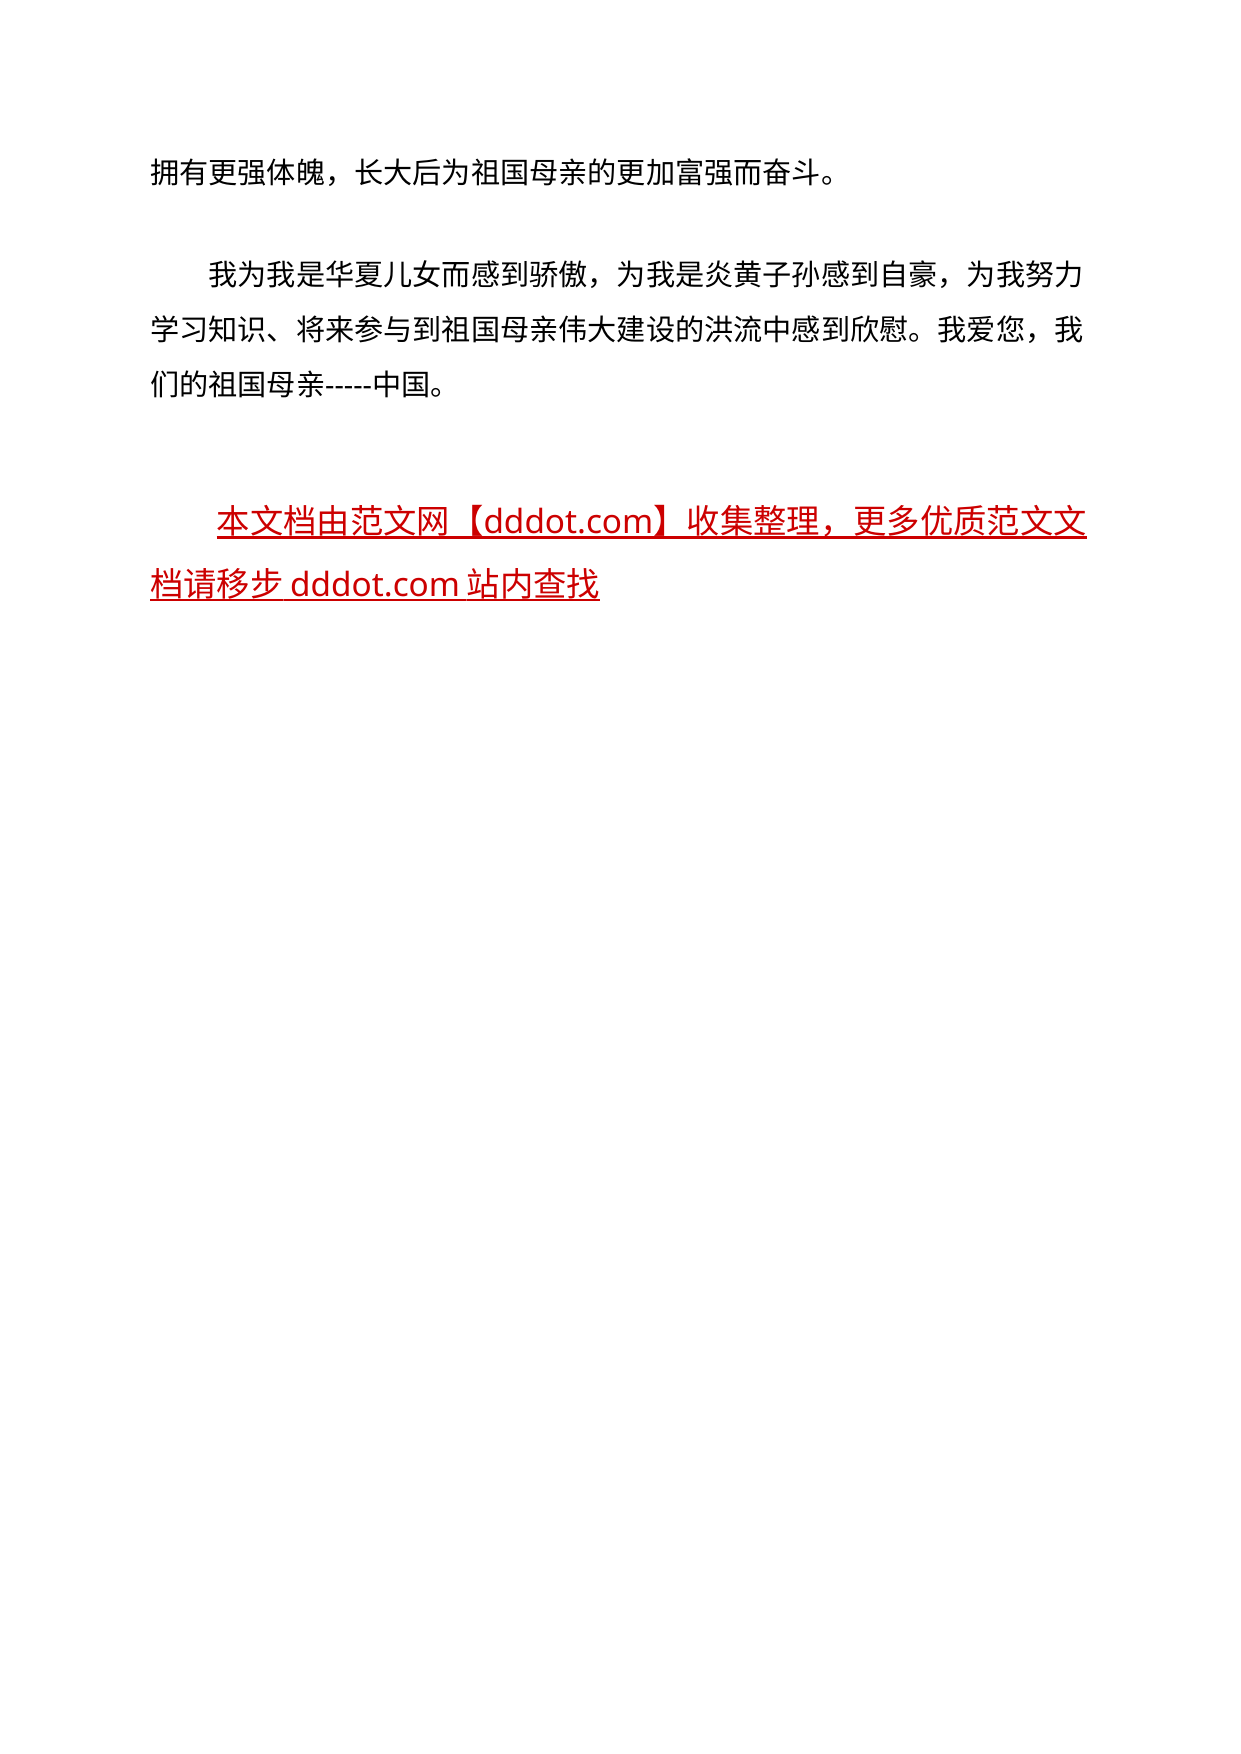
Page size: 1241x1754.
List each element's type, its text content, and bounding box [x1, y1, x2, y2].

text 本文档由范文网【dddot.com】收集整理，更多优质范文文档请移步dddot.com站内查找 [150, 495, 1090, 606]
text 我为我是华夏儿女而感到骄傲，为我是炎黄子孙感到自豪，为我努力学习知识、将来参与到祖国母亲伟大建设的洪流中感到欣慰。我爱您，我们的祖国母亲-----中国。 [150, 252, 1090, 404]
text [150, 150, 1090, 192]
